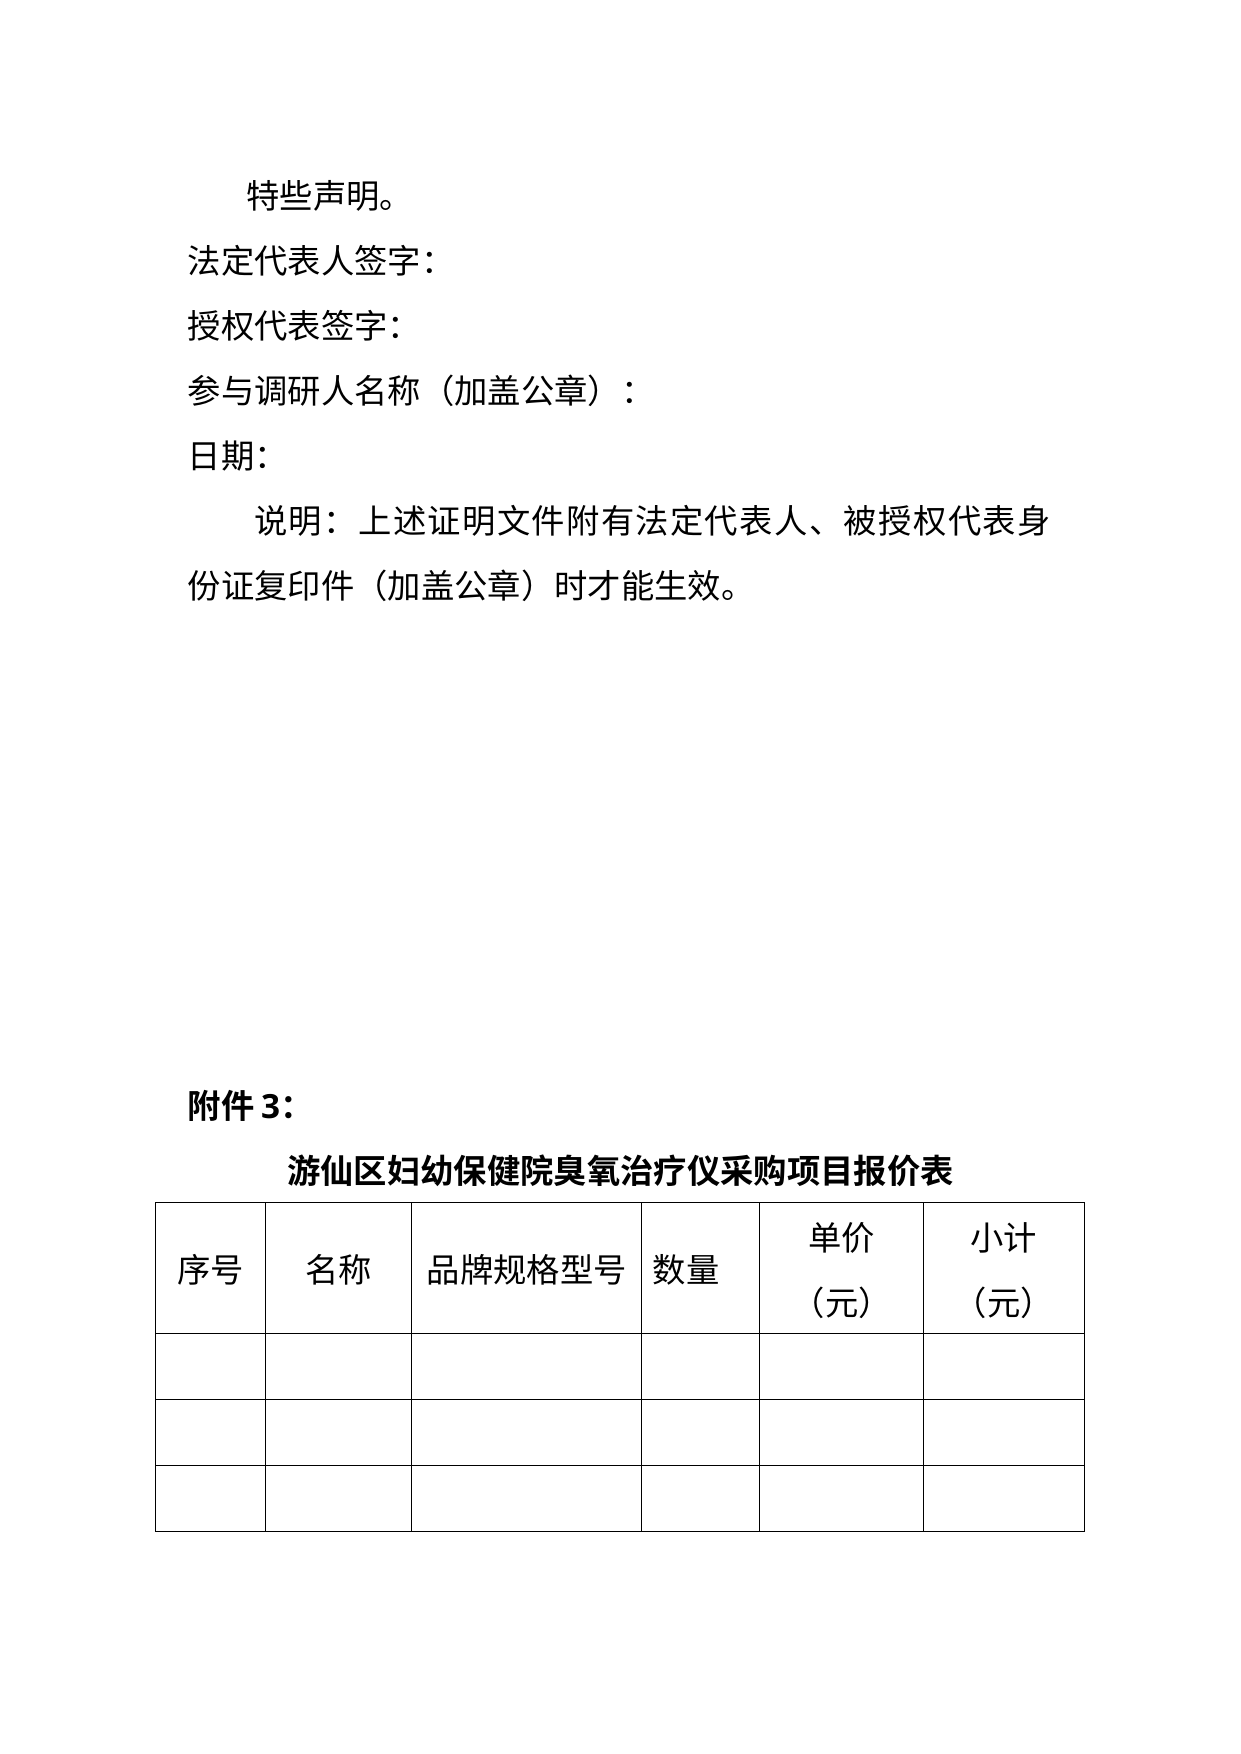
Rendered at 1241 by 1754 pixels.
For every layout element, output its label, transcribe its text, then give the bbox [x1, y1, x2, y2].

table_header 序号 [156, 1203, 265, 1333]
text 附件3： [187, 1072, 1053, 1137]
text 法定代表人签字： [187, 227, 1053, 292]
table_cell [924, 1400, 1084, 1465]
table_cell [156, 1466, 265, 1531]
table_cell [924, 1334, 1084, 1399]
table_cell [266, 1334, 411, 1399]
table_cell [760, 1400, 923, 1465]
table_header 小计（元） [924, 1203, 1084, 1333]
table_cell [156, 1400, 265, 1465]
text 说明：上述证明文件附有法定代表人、被授权代表身份证复印件（加盖公章）时才能生效。 [187, 487, 1053, 617]
table_cell [412, 1334, 641, 1399]
table_header 品牌规格型号 [412, 1203, 641, 1333]
table_cell [412, 1400, 641, 1465]
table_header 数量 [642, 1203, 759, 1333]
table_cell [266, 1400, 411, 1465]
table_cell [642, 1466, 759, 1531]
text 特些声明。 [187, 162, 1053, 227]
table_cell [924, 1466, 1084, 1531]
table_cell [412, 1466, 641, 1531]
table_cell [760, 1466, 923, 1531]
table_header 名称 [266, 1203, 411, 1333]
table_cell [156, 1334, 265, 1399]
table_header 单价（元） [760, 1203, 923, 1333]
table_cell [760, 1334, 923, 1399]
text 日期： [187, 422, 1053, 487]
text 游仙区妇幼保健院臭氧治疗仪采购项目报价表 [187, 1137, 1053, 1202]
text 参与调研人名称（加盖公章）： [187, 357, 1053, 422]
table_cell [266, 1466, 411, 1531]
text 授权代表签字： [187, 292, 1053, 357]
table_cell [642, 1400, 759, 1465]
table_cell [642, 1334, 759, 1399]
